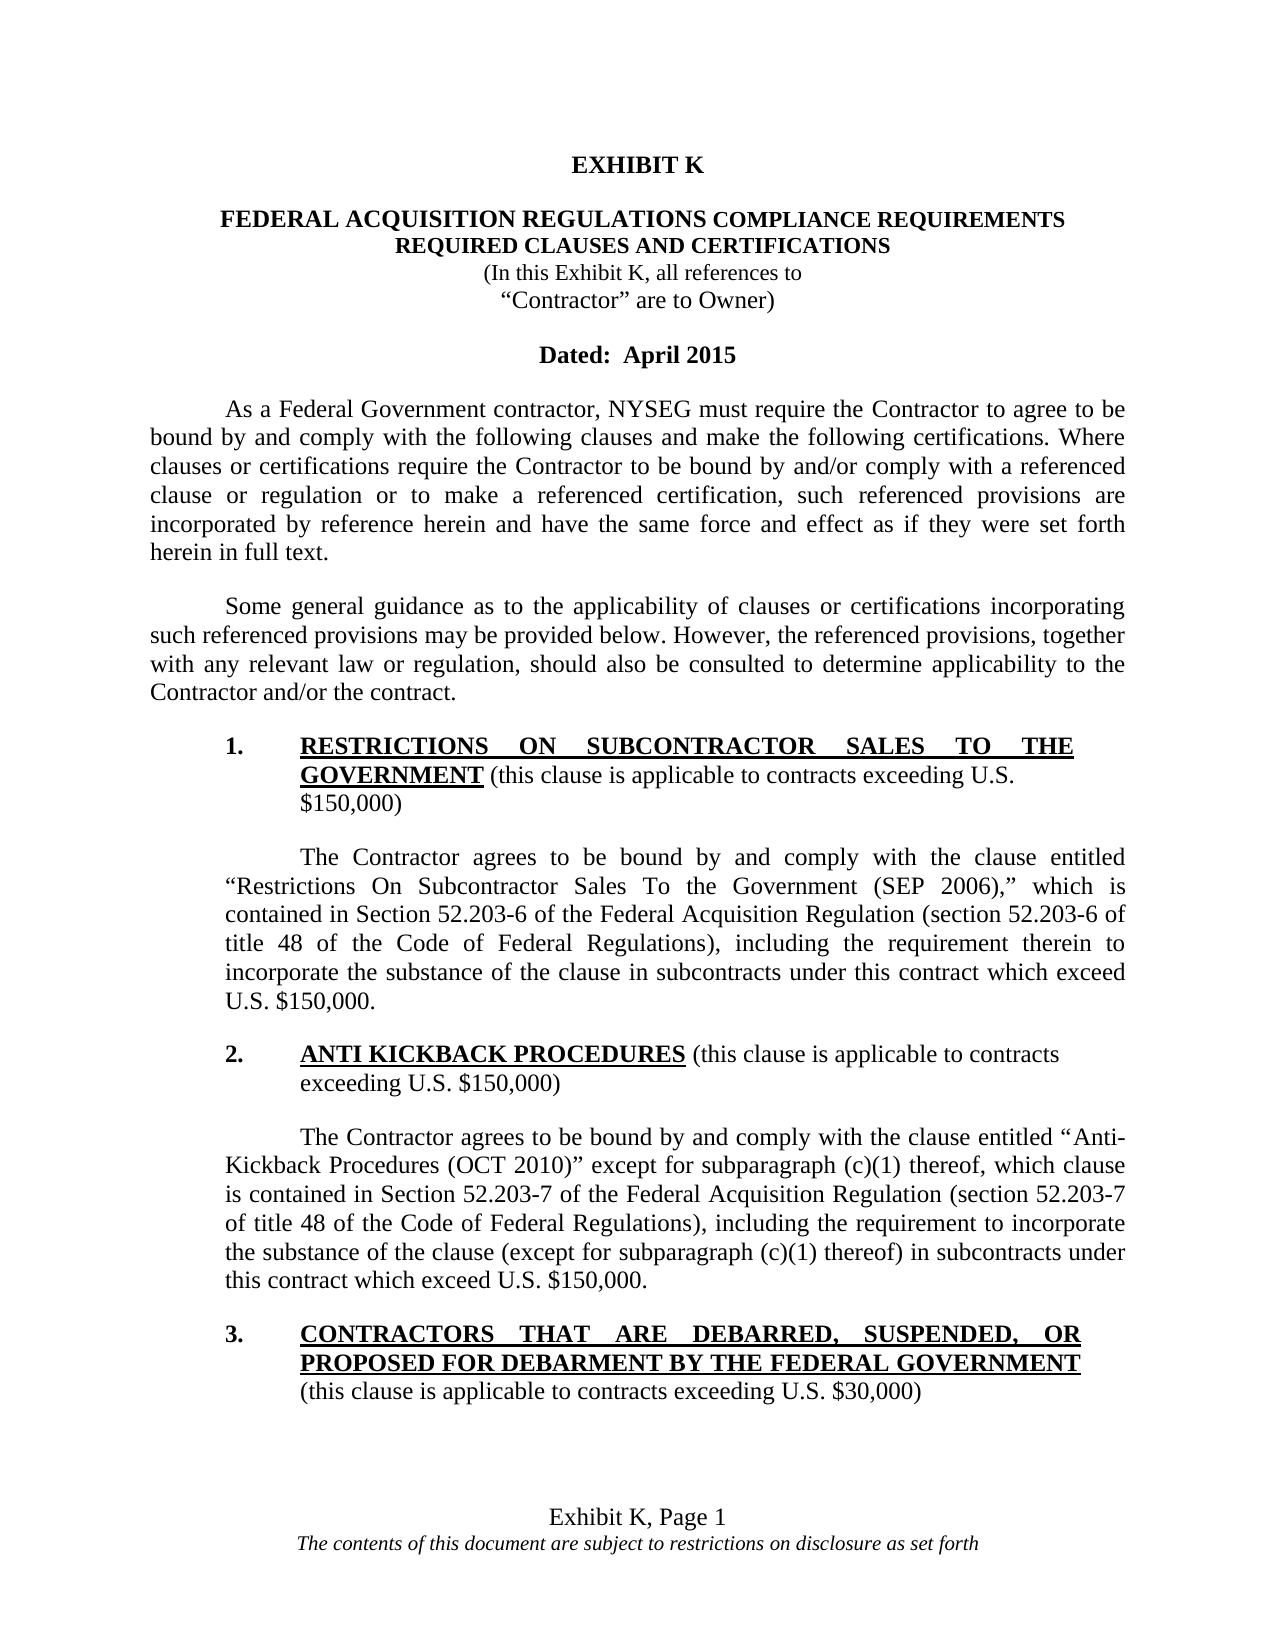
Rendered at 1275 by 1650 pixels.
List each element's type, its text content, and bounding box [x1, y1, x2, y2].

subtitle EXHIBIT K [152, 150, 1123, 179]
text Some general guidance as to the applicability of clauses or certifications incorporating such referenced provisions may be provided below. However, the referenced provisions, together with any relevant law or regulation, should also be consulted to determine applicability to the Contractor and/or the contract. [150, 591, 1126, 706]
subtitle Dated: April 2015 [152, 341, 1123, 369]
list CONTRACTORS THAT ARE DEBARRED, SUSPENDED, OR PROPOSED FOR DEBARMENT BY THE FEDERAL GOVERNMENT (this clause is applicable to contracts exceeding U.S. $30,000) [225, 1320, 1081, 1404]
text The Contractor agrees to be bound by and comply with the clause entitled “Restrictions On Subcontractor Sales To the Government (SEP 2006),” which is contained in Section 52.203-6 of the Federal Acquisition Regulation (section 52.203-6 of title 48 of the Code of Federal Regulations), including the requirement therein to incorporate the substance of the clause in subcontracts under this contract which exceed U.S. $150,000. [225, 842, 1126, 1014]
list ANTI KICKBACK PROCEDURES (this clause is applicable to contracts exceeding U.S. $150,000) [225, 1039, 1060, 1097]
text REQUIRED CLAUSES AND CERTIFICATIONS [125, 232, 1160, 259]
text (In this Exhibit K, all references to [125, 259, 1160, 285]
list RESTRICTIONS ON SUBCONTRACTOR SALES TO THE GOVERNMENT (this clause is applicable to contracts exceeding U.S. $150,000) [225, 732, 1074, 817]
text “Contractor” are to Owner) [284, 286, 991, 314]
text The Contractor agrees to be bound by and comply with the clause entitled “Anti- Kickback Procedures (OCT 2010)” except for subparagraph (c)(1) thereof, which clause is contained in Section 52.203-7 of the Federal Acquisition Regulation (section 52.203-7 of title 48 of the Code of Federal Regulations), including the requirement to incorporate the substance of the clause (except for subparagraph (c)(1) thereof) in subcontracts under this contract which exceed U.S. $150,000. [225, 1122, 1126, 1294]
text FEDERAL ACQUISITION REGULATIONS COMPLIANCE REQUIREMENTS [125, 204, 1160, 232]
text As a Federal Government contractor, NYSEG must require the Contractor to agree to be bound by and comply with the following clauses and make the following certifications. Where clauses or certifications require the Contractor to be bound by and/or comply with a referenced clause or regulation or to make a referenced certification, such referenced provisions are incorporated by reference herein and have the same force and effect as if they were set forth herein in full text. [150, 394, 1126, 566]
